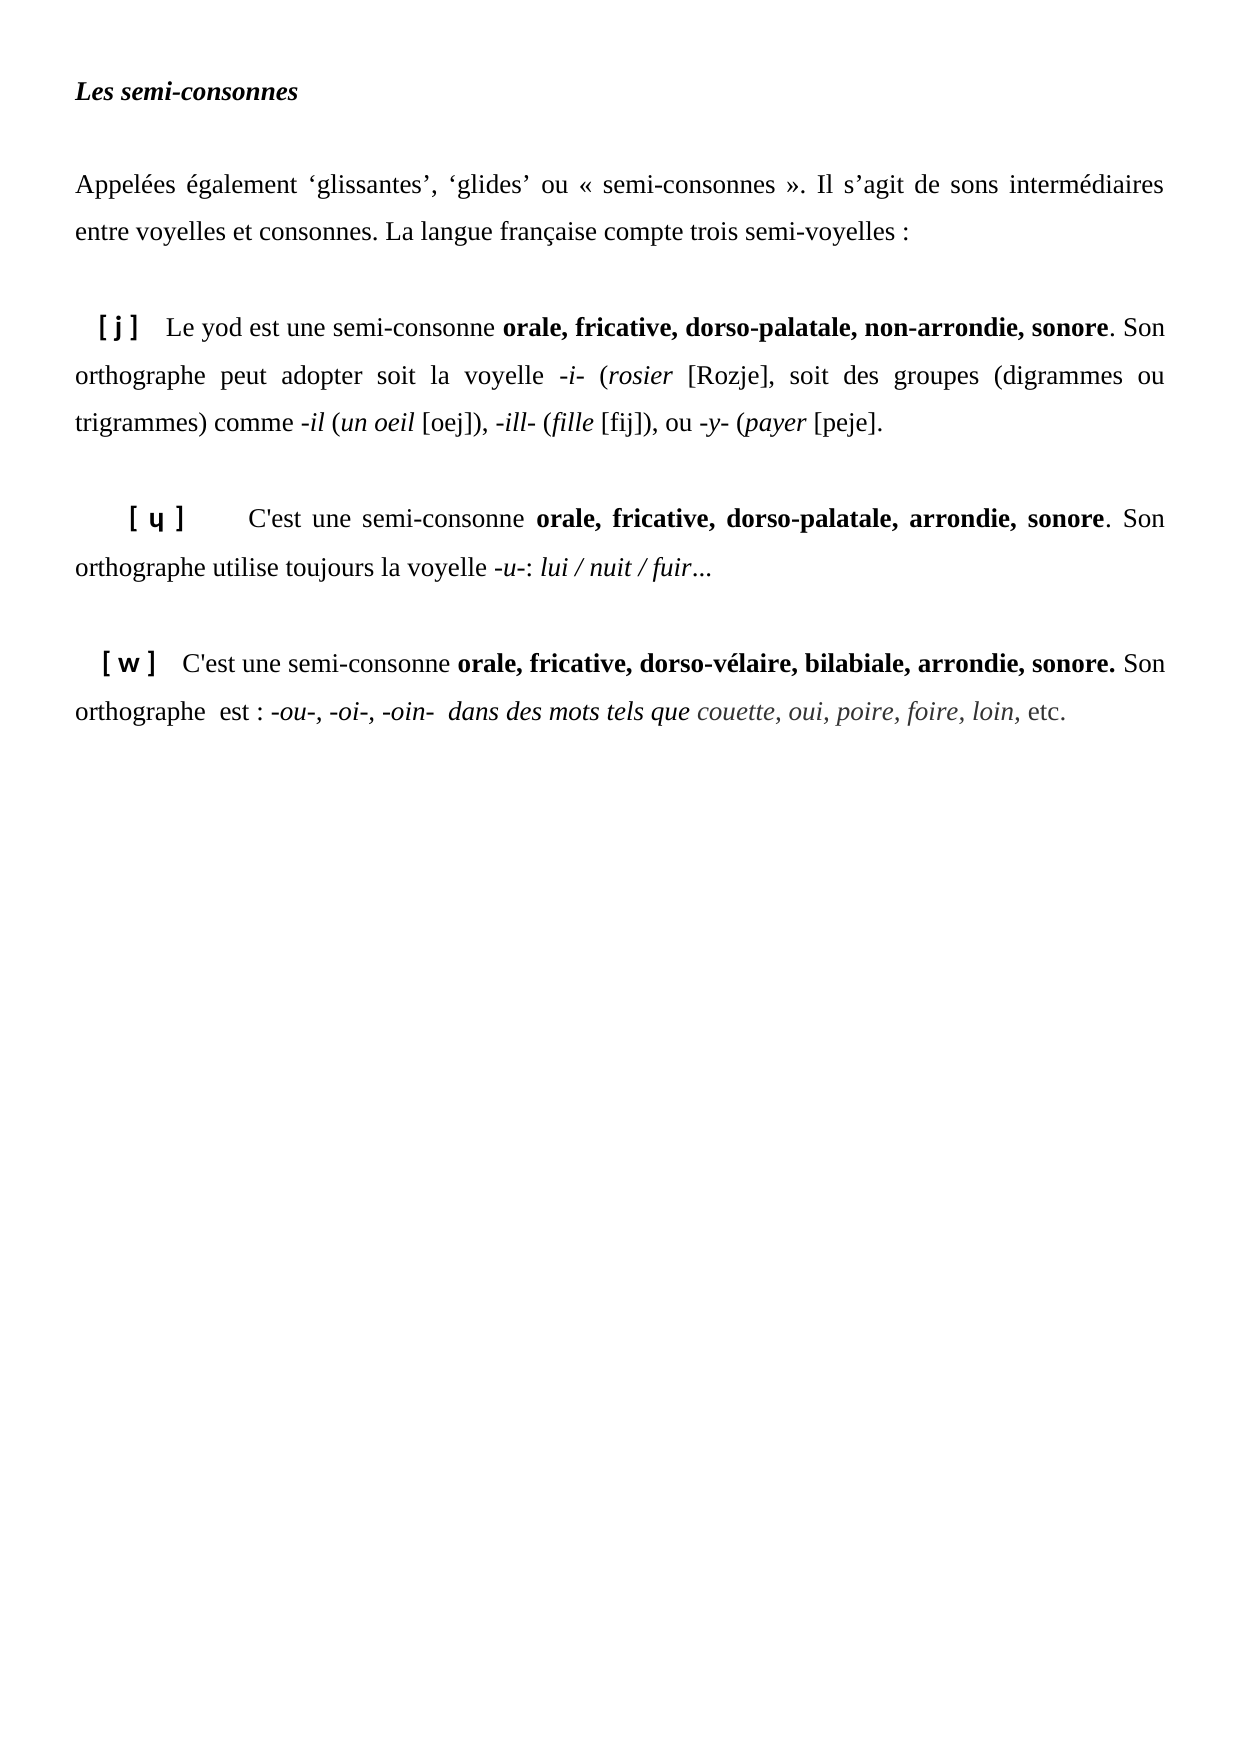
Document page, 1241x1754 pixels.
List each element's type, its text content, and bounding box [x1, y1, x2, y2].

text [ ɥ ] C'est une semi-consonne orale, fricative, dorso-palatale, arrondie, sonore. Son orthographe utilise toujours la voyelle -u-: lui / nuit / fuir... [75, 499, 1165, 582]
text Les semi-consonnes [75, 75, 1165, 106]
text [ w ] C'est une semi-consonne orale, fricative, dorso-vélaire, bilabiale, arrondie, sonore. Son orthographe est : -ou-, -oi-, -oin- dans des mots tels que couette, oui, poire, foire, loin, etc. [75, 644, 1165, 726]
text Appelées également ‘glissantes’, ‘glides’ ou « semi-consonnes ». Il s’agit de sons intermédiaires entre voyelles et consonnes. La langue française compte trois semi-voyelles : [75, 168, 1165, 246]
text [ j ] Le yod est une semi-consonne orale, fricative, dorso-palatale, non-arrondie, sonore. Son orthographe peut adopter soit la voyelle -i- (rosier [Rozje], soit des groupes (digrammes ou trigrammes) comme -il (un oeil [oej]), -ill- (fille [fij]), ou -y- (payer [peje]. [75, 308, 1165, 437]
